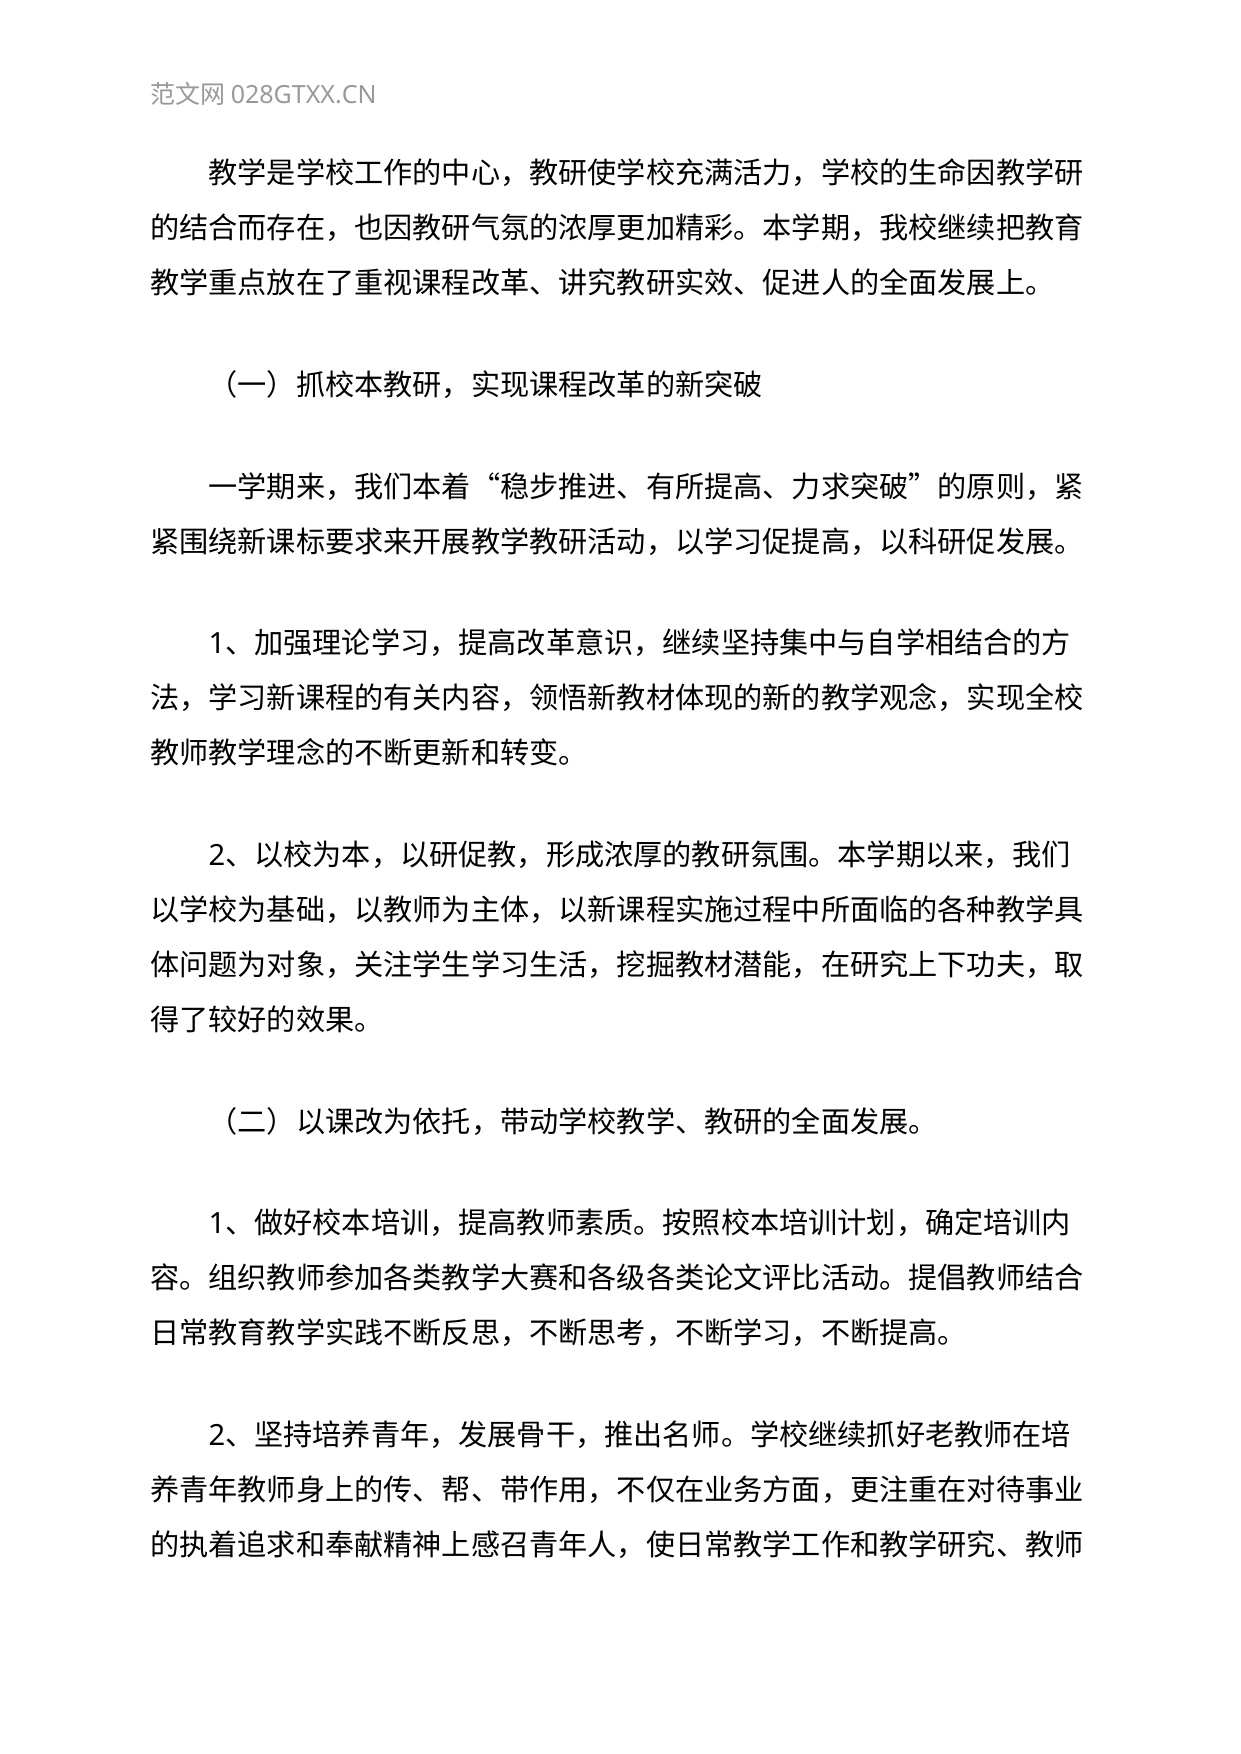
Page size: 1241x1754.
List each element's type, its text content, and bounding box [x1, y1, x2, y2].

text （一）抓校本教研，实现课程改革的新突破 [150, 362, 1090, 404]
text 一学期来，我们本着“稳步推进、有所提高、力求突破”的原则，紧紧围绕新课标要求来开展教学教研活动，以学习促提高，以科研促发展。 [150, 463, 1090, 561]
text 2、以校为本，以研促教，形成浓厚的教研氛围。本学期以来，我们以学校为基础，以教师为主体，以新课程实施过程中所面临的各种教学具体问题为对象，关注学生学习生活，挖掘教材潜能，在研究上下功夫，取得了较好的效果。 [150, 832, 1090, 1039]
text （二）以课改为依托，带动学校教学、教研的全面发展。 [150, 1098, 1090, 1141]
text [150, 1412, 1090, 1564]
text 教学是学校工作的中心，教研使学校充满活力，学校的生命因教学研的结合而存在，也因教研气氛的浓厚更加精彩。本学期，我校继续把教育教学重点放在了重视课程改革、讲究教研实效、促进人的全面发展上。 [150, 150, 1090, 302]
text 1、加强理论学习，提高改革意识，继续坚持集中与自学相结合的方法，学习新课程的有关内容，领悟新教材体现的新的教学观念，实现全校教师教学理念的不断更新和转变。 [150, 620, 1090, 772]
text 1、做好校本培训，提高教师素质。按照校本培训计划，确定培训内容。组织教师参加各类教学大赛和各级各类论文评比活动。提倡教师结合日常教育教学实践不断反思，不断思考，不断学习，不断提高。 [150, 1200, 1090, 1352]
